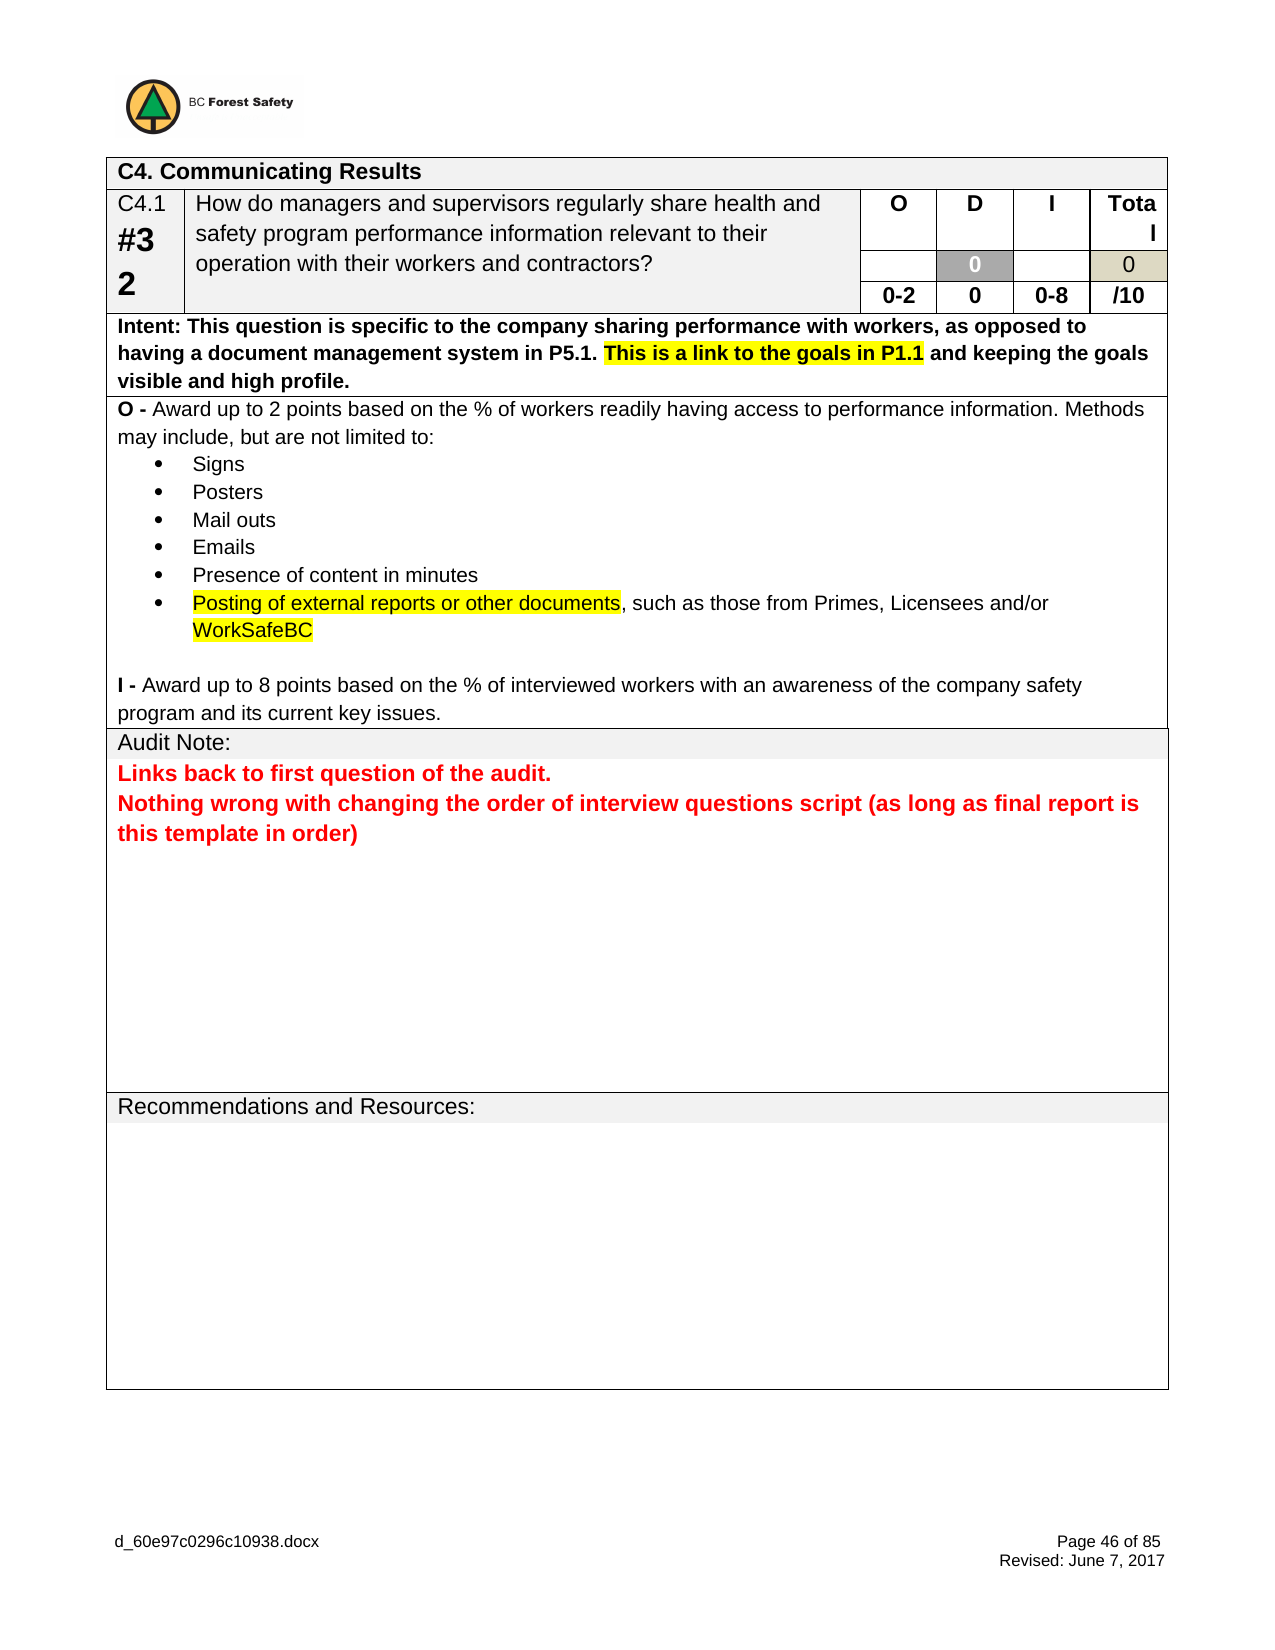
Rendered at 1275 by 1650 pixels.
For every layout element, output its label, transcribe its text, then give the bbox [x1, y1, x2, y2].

table_cell 0 [937, 282, 1013, 312]
table_cell 0-8 [1014, 282, 1089, 312]
table_cell 0 [937, 251, 1013, 281]
table_cell Total [1091, 190, 1167, 250]
picture [114, 75, 304, 138]
table_cell D [937, 190, 1013, 250]
table_cell [861, 251, 936, 281]
table_cell O - Award up to 2 points based on the % of workers readily having access to performance information. Methods may include, but are not limited to: Signs Posters Mail outs Emails Presence of content in minutes Posting of external reports or other documents, such as those from Primes, Licensees and/or WorkSafeBC I - Award up to 8 points based on the % of interviewed workers with an awareness of the company safety program and its current key issues. [107, 397, 1167, 728]
table_cell [1014, 251, 1089, 281]
table_cell [107, 1123, 1168, 1388]
table_header C4. Communicating Results [107, 158, 1167, 188]
table_cell Audit Note: [107, 729, 1168, 759]
table_cell 0 [1091, 251, 1167, 281]
table_cell Links back to first question of the audit. Nothing wrong with changing the order of interview questions script (as long as final report is this template in order) [107, 760, 1168, 1092]
table_cell I [1014, 190, 1089, 250]
table_cell /10 [1091, 282, 1167, 312]
table_cell Intent: This question is specific to the company sharing performance with workers, as opposed to having a document management system in P5.1. This is a link to the goals in P1.1 and keeping the goals visible and high profile. [107, 314, 1167, 396]
table_cell How do managers and supervisors regularly share health and safety program performance information relevant to their operation with their workers and contractors? [185, 190, 860, 312]
table_cell O [861, 190, 936, 250]
table_cell Recommendations and Resources: [107, 1093, 1168, 1123]
table_cell C4.1 #32 [107, 190, 184, 312]
table_cell 0-2 [861, 282, 936, 312]
